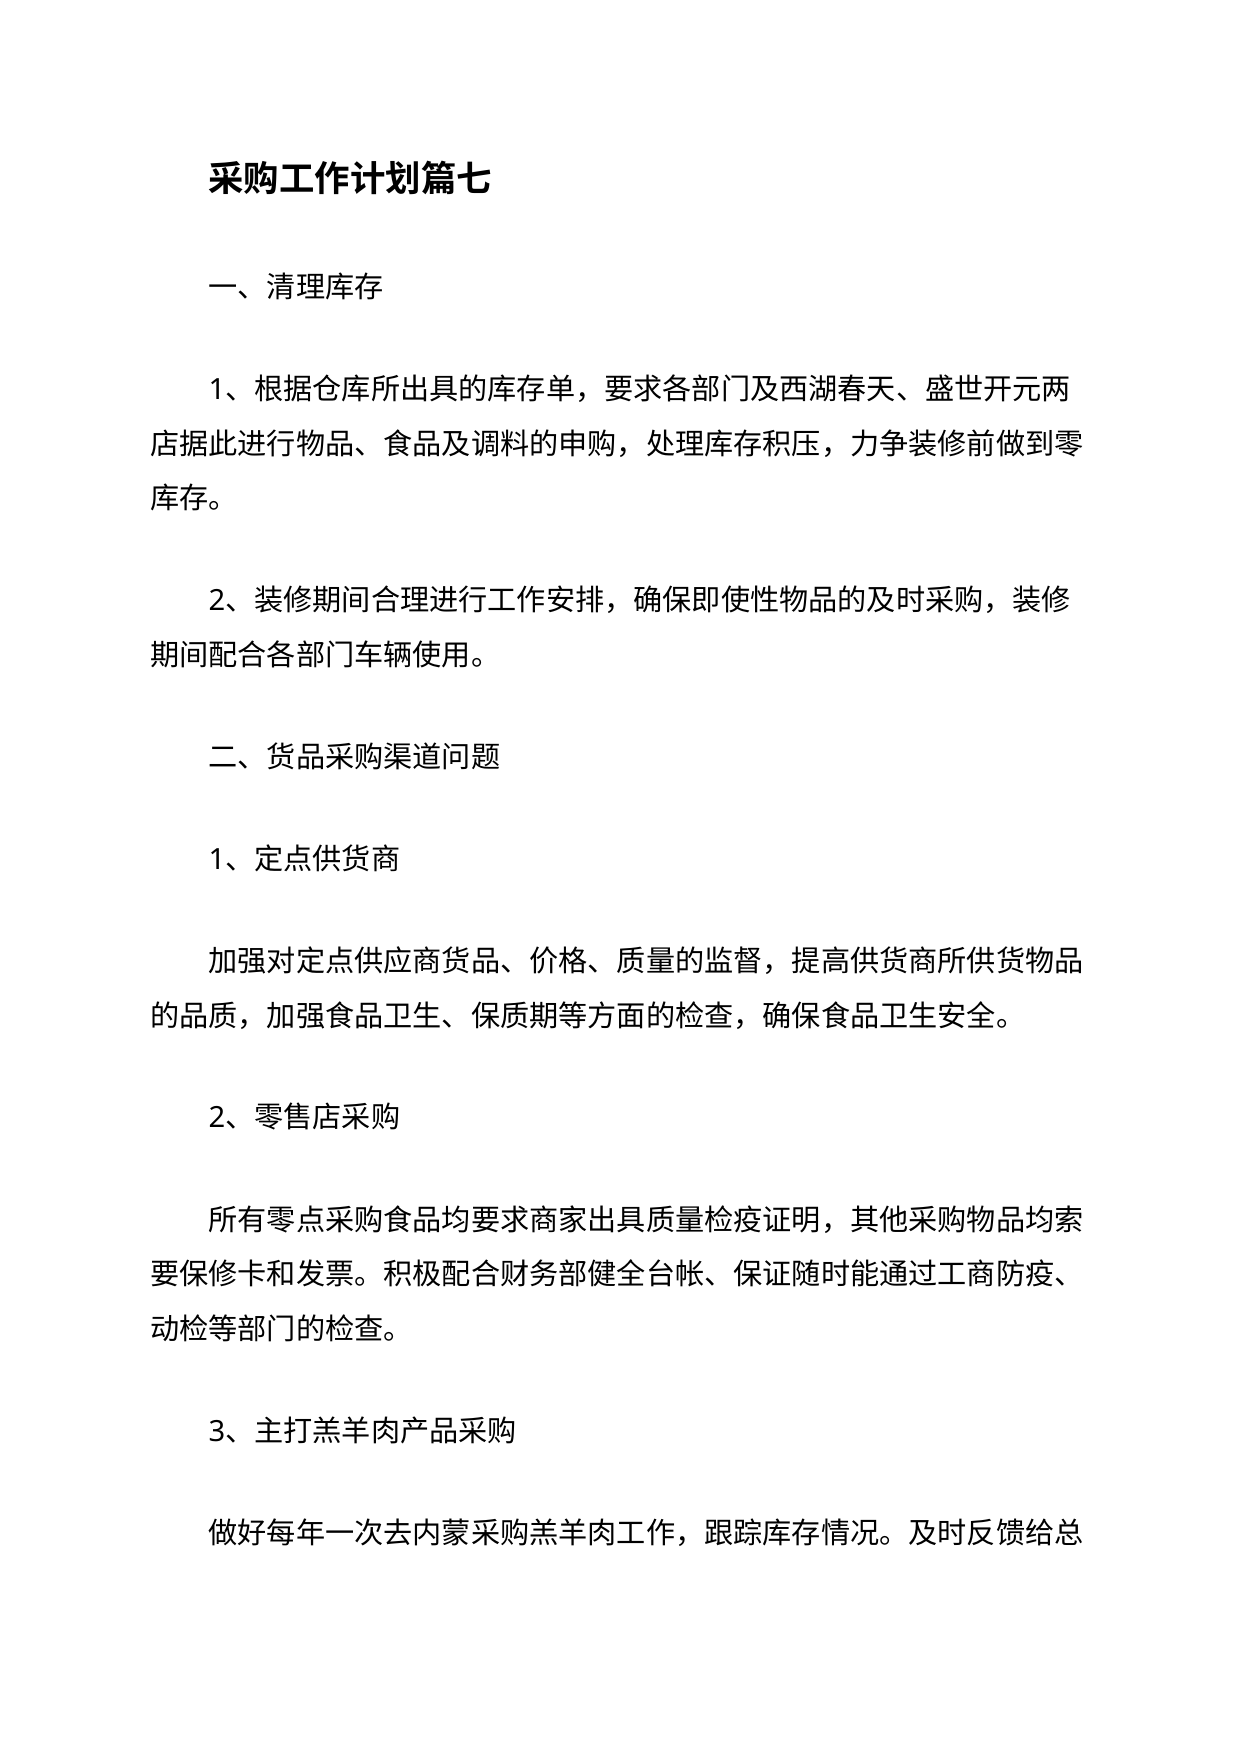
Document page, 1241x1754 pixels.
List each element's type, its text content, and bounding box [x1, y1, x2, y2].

text 2、装修期间合理进行工作安排，确保即使性物品的及时采购，装修期间配合各部门车辆使用。 [150, 577, 1090, 674]
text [150, 1509, 1090, 1552]
text 1、定点供货商 [150, 835, 1090, 878]
text 1、根据仓库所出具的库存单，要求各部门及西湖春天、盛世开元两店据此进行物品、食品及调料的申购，处理库存积压，力争装修前做到零库存。 [150, 365, 1090, 517]
text 3、主打羔羊肉产品采购 [150, 1408, 1090, 1450]
text 二、货品采购渠道问题 [150, 734, 1090, 776]
text 一、清理库存 [150, 263, 1090, 306]
text 加强对定点供应商货品、价格、质量的监督，提高供货商所供货物品的品质，加强食品卫生、保质期等方面的检查，确保食品卫生安全。 [150, 937, 1090, 1034]
text 所有零点采购食品均要求商家出具质量检疫证明，其他采购物品均索要保修卡和发票。积极配合财务部健全台帐、保证随时能通过工商防疫、动检等部门的检查。 [150, 1196, 1090, 1348]
text 2、零售店采购 [150, 1094, 1090, 1136]
text 采购工作计划篇七 [150, 150, 1090, 201]
